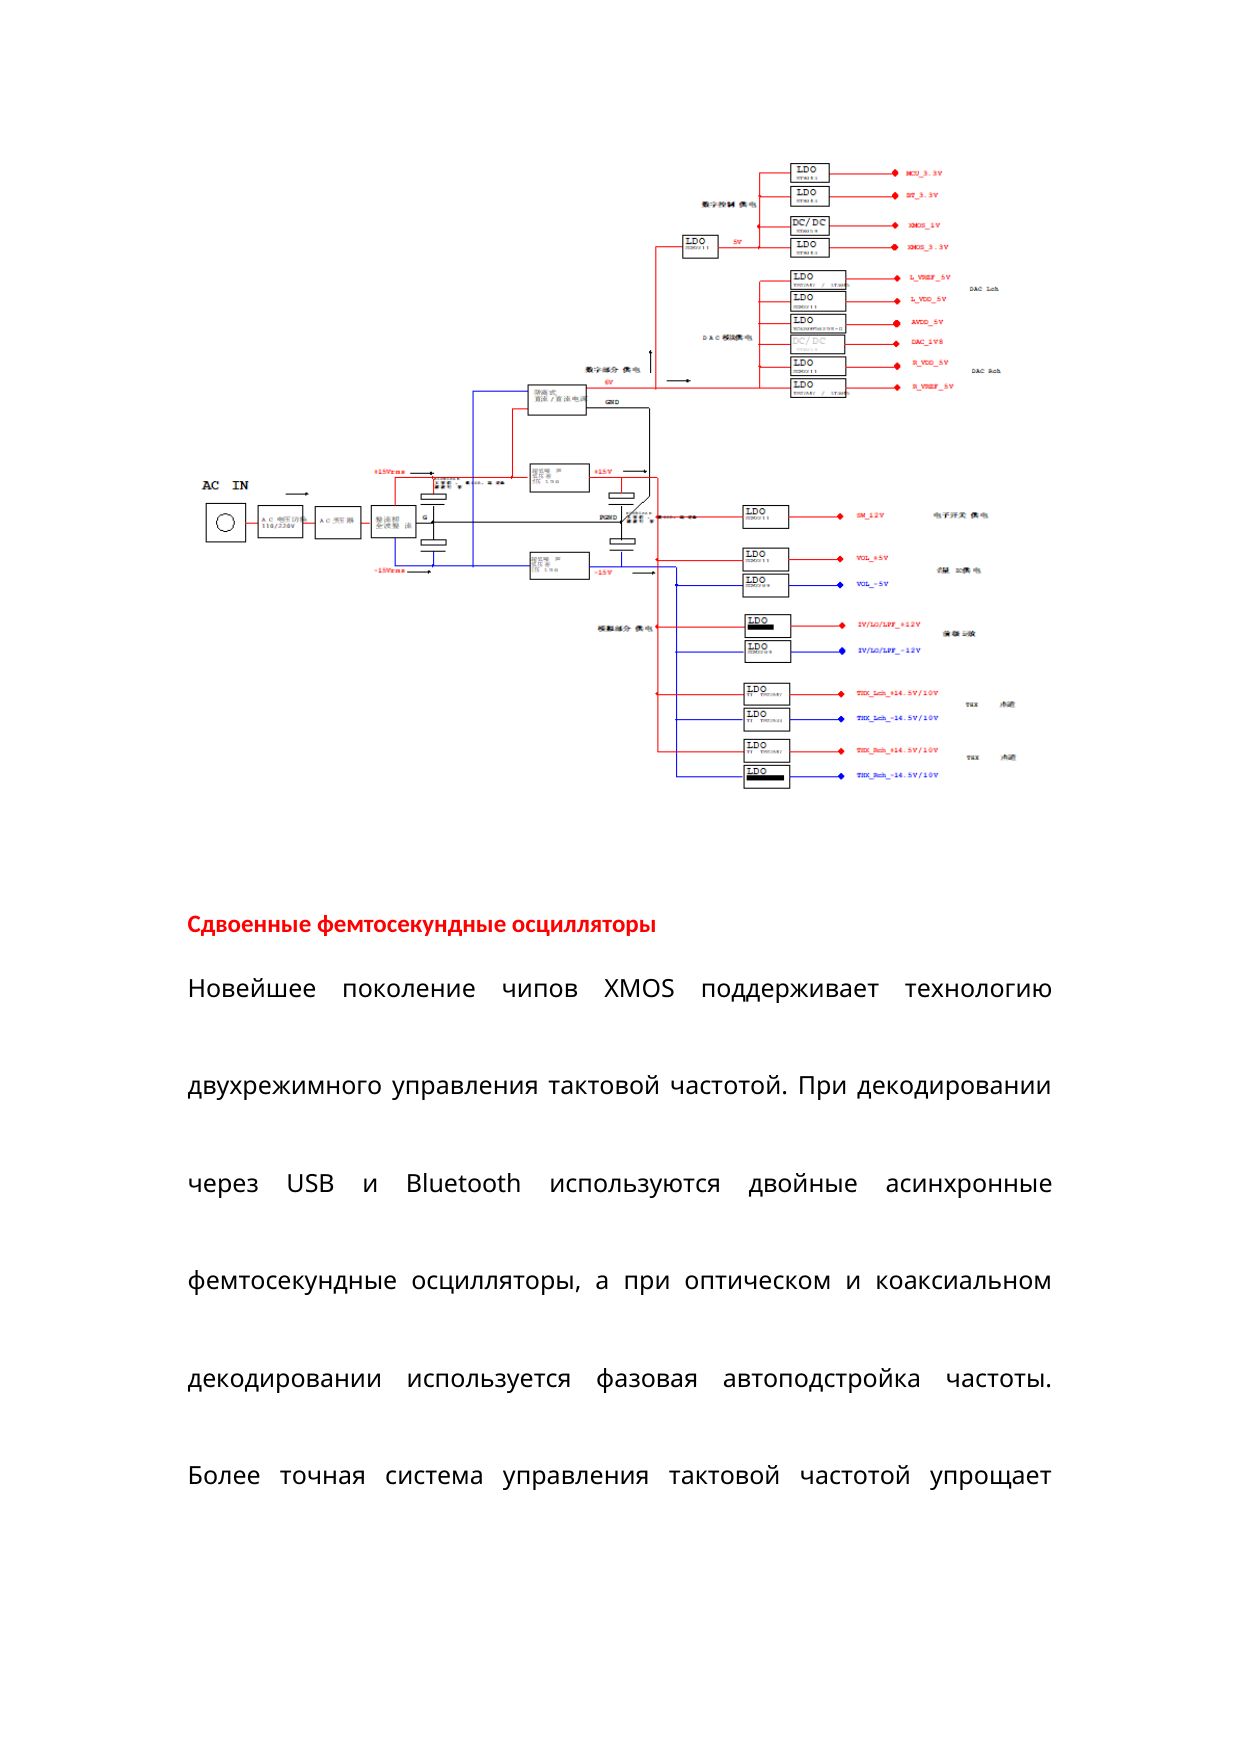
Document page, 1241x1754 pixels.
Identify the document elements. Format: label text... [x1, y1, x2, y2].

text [187, 955, 1053, 1507]
text Сдвоенные фемтосекундные осцилляторы [187, 907, 1053, 940]
picture [187, 162, 1053, 795]
